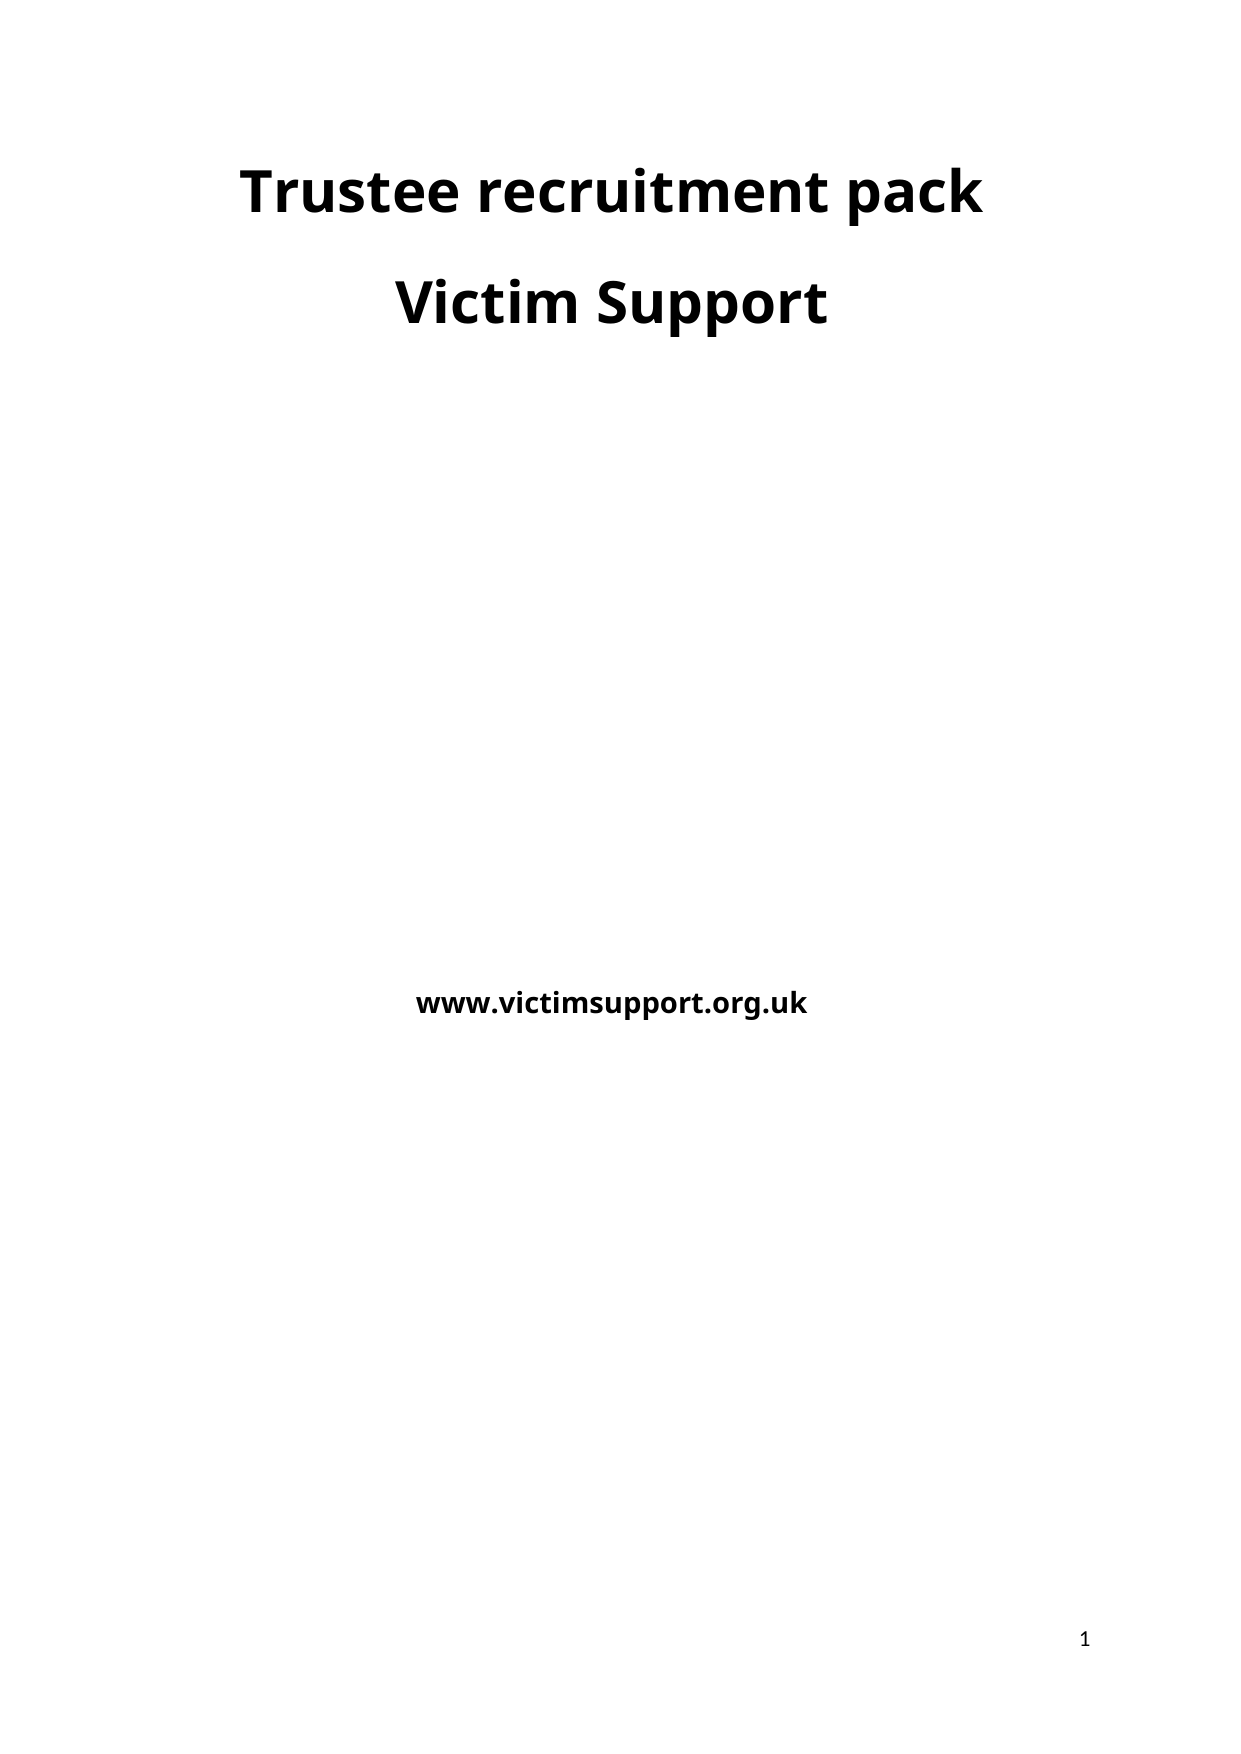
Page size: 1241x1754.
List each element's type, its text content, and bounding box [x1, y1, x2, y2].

text Victim Support [133, 261, 1090, 340]
text www.victimsupport.org.uk [133, 982, 1090, 1022]
text Trustee recruitment pack [133, 150, 1090, 229]
